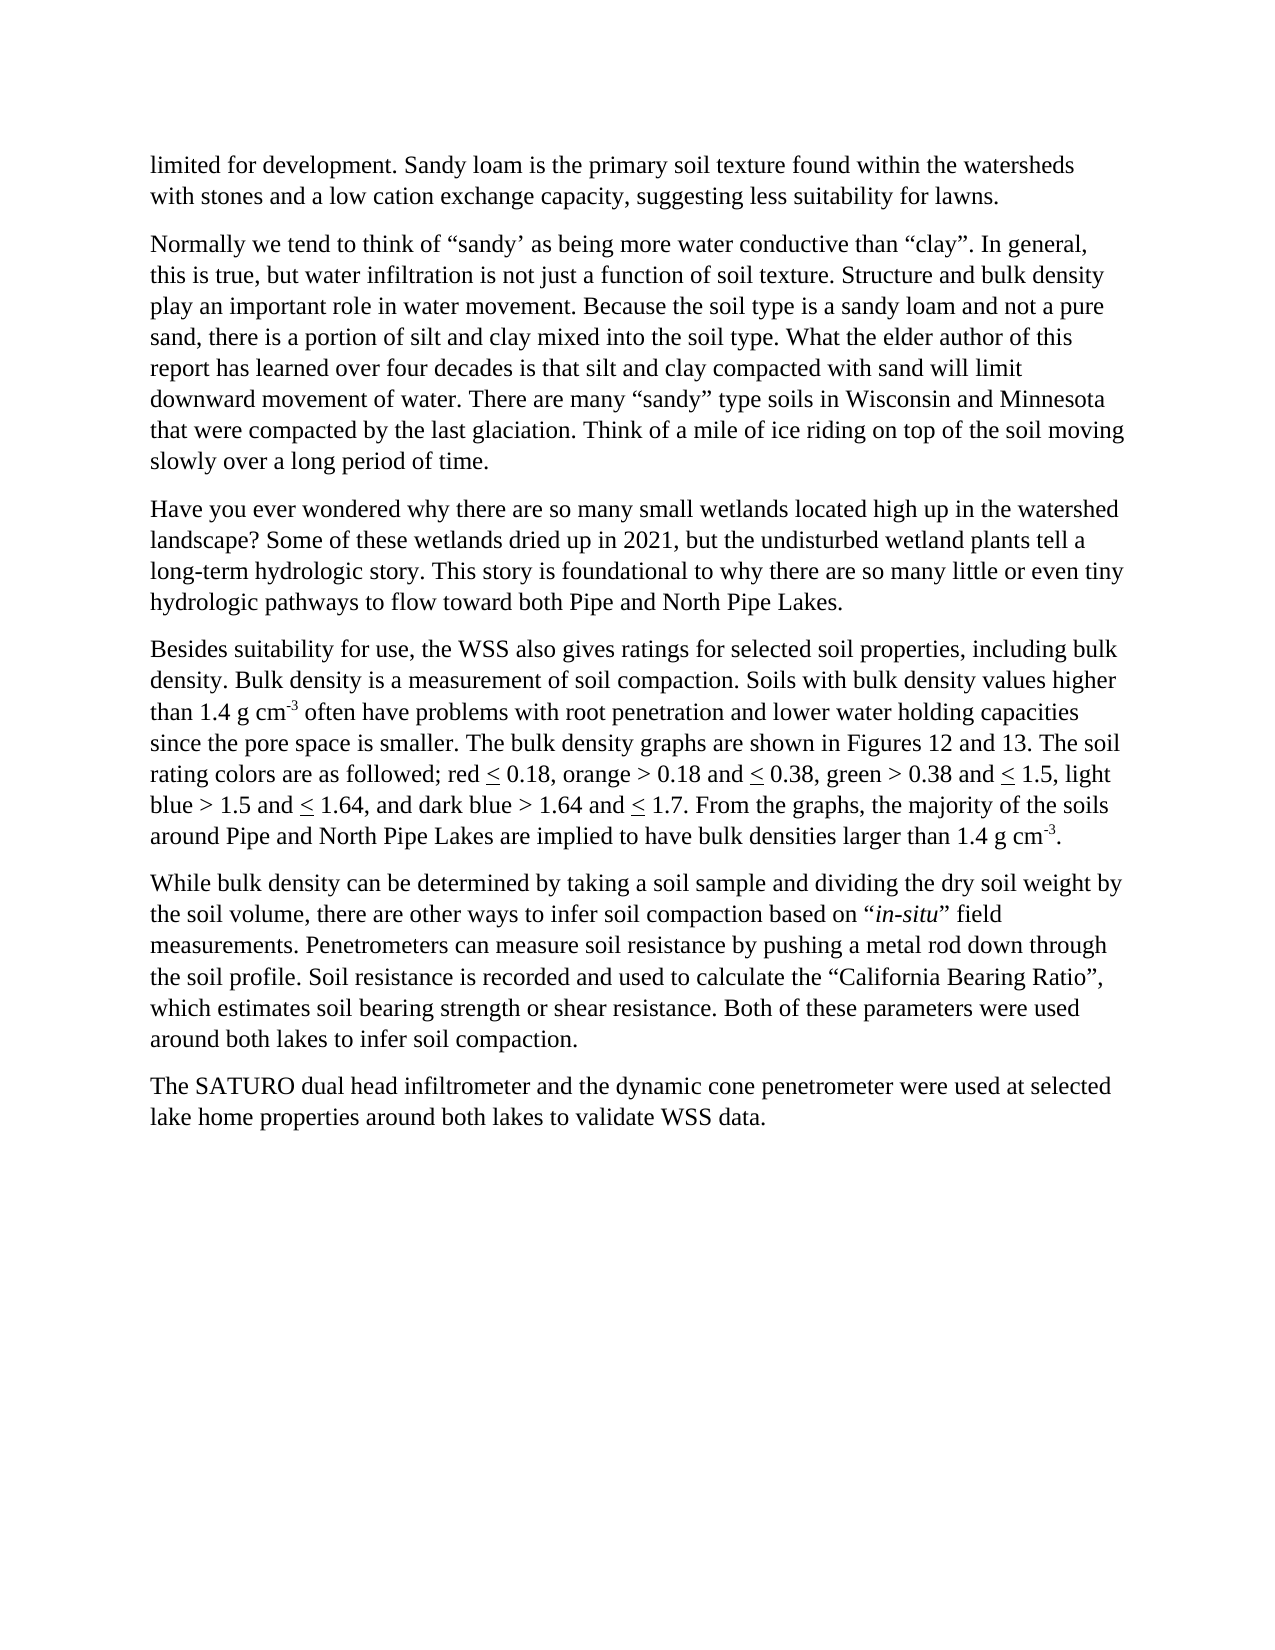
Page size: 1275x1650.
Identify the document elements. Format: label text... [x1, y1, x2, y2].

text While bulk density can be determined by taking a soil sample and dividing the dry soil weight by the soil volume, there are other ways to infer soil compaction based on “in-situ” field measurements. Penetrometers can measure soil resistance by pushing a metal rod down through the soil profile. Soil resistance is recorded and used to calculate the “California Bearing Ratio”, which estimates soil bearing strength or shear resistance. Both of these parameters were used around both lakes to infer soil compaction. [150, 868, 1125, 1052]
text Normally we tend to think of “sandy’ as being more water conductive than “clay”. In general, this is true, but water infiltration is not just a function of soil texture. Structure and bulk density play an important role in water movement. Because the soil type is a sandy loam and not a pure sand, there is a portion of silt and clay mixed into the soil type. What the elder author of this report has learned over four decades is that silt and clay compacted with sand will limit downward movement of water. There are many “sandy” type soils in Wisconsin and Minnesota that were compacted by the last glaciation. Think of a mile of ice riding on top of the soil moving slowly over a long period of time. [150, 229, 1125, 475]
text Besides suitability for use, the WSS also gives ratings for selected soil properties, including bulk density. Bulk density is a measurement of soil compaction. Soils with bulk density values higher than 1.4 g cm-3 often have problems with root penetration and lower water holding capacities since the pore space is smaller. The bulk density graphs are shown in Figures 12 and 13. The soil rating colors are as followed; red < 0.18, orange > 0.18 and < 0.38, green > 0.38 and < 1.5, light blue > 1.5 and < 1.64, and dark blue > 1.64 and < 1.7. From the graphs, the majority of the soils around Pipe and North Pipe Lakes are implied to have bulk densities larger than 1.4 g cm-3. [150, 634, 1125, 849]
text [150, 150, 1125, 210]
text The SATURO dual head infiltrometer and the dynamic cone penetrometer were used at selected lake home properties around both lakes to validate WSS data. [150, 1071, 1125, 1131]
text Have you ever wondered why there are so many small wetlands located high up in the watershed landscape? Some of these wetlands dried up in 2021, but the undisturbed wetland plants tell a long-term hydrologic story. This story is foundational to why there are so many little or even tiny hydrologic pathways to flow toward both Pipe and North Pipe Lakes. [150, 494, 1125, 616]
